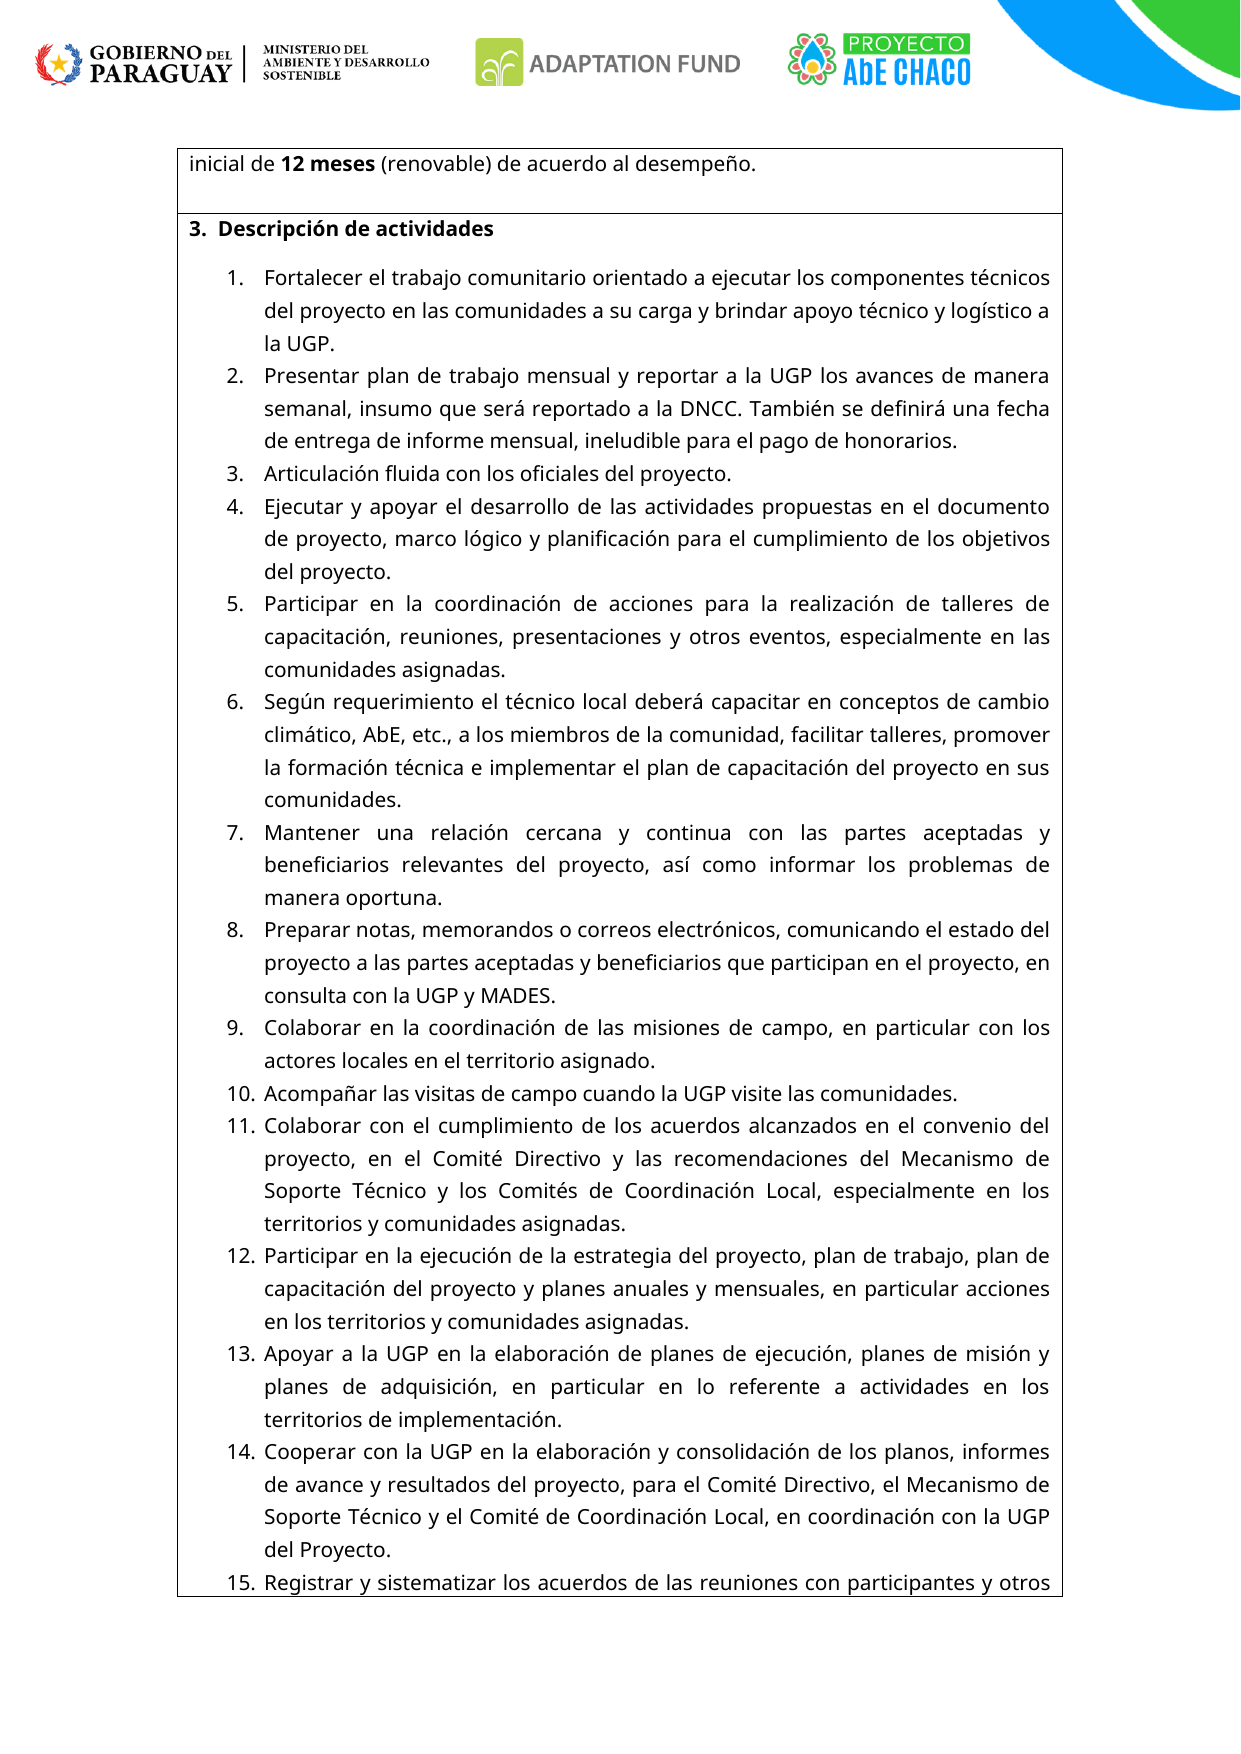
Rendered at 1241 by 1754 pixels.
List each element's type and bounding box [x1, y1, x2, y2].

table_cell [178, 149, 1062, 213]
table_cell [178, 214, 1062, 1596]
picture [0, 0, 1241, 133]
